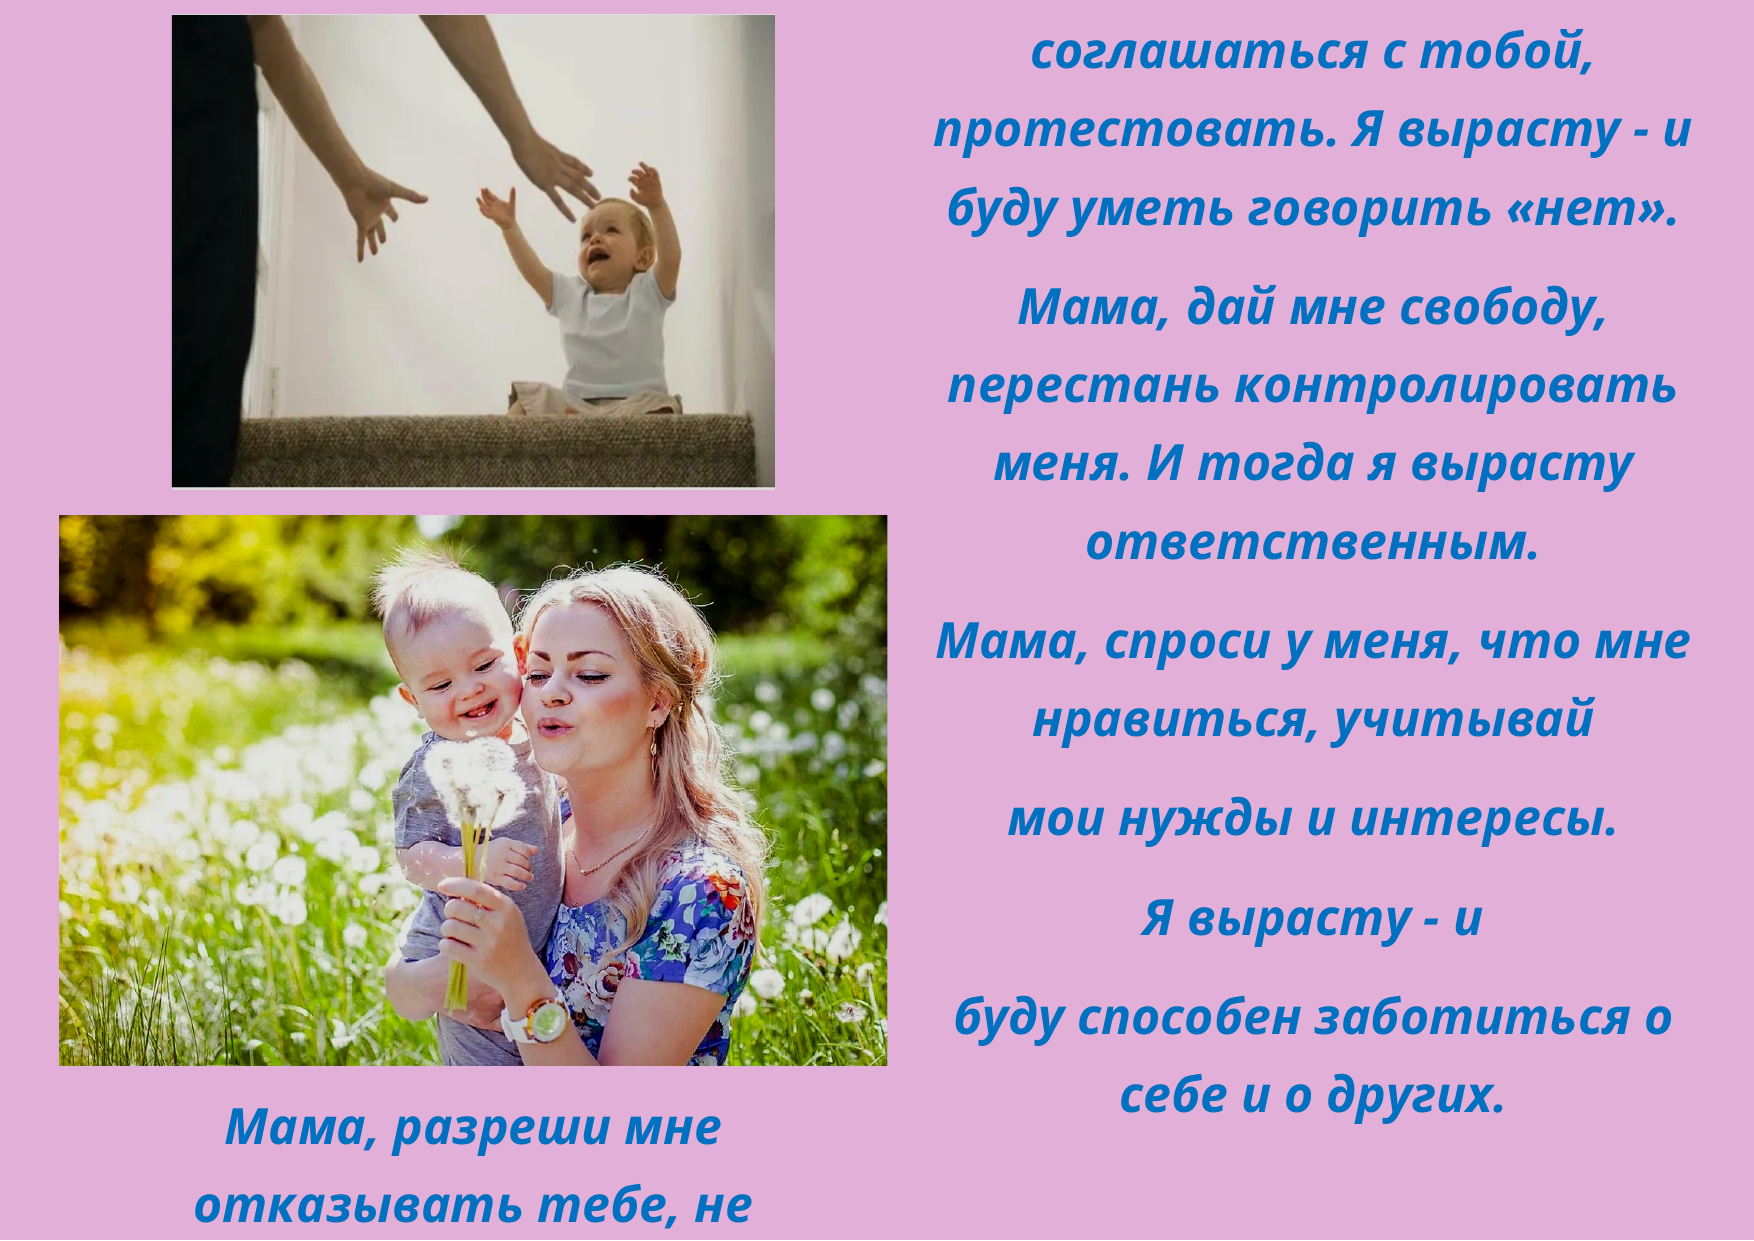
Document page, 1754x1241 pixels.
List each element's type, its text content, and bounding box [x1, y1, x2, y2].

text мои нужды и интересы. [899, 782, 1728, 850]
picture [59, 515, 888, 1066]
text Мама, разреши мне отказывать тебе, не соглашаться с тобой, протестовать. Я вырасту - и буду уметь говорить «нет». [59, 1091, 887, 1237]
text буду способен заботиться о себе и о других. [899, 981, 1728, 1127]
text Я вырасту - и [899, 881, 1728, 949]
text Мама, разреши мне отказывать тебе, не соглашаться с тобой, протестовать. Я вырасту - и буду уметь говорить «нет». [899, 15, 1728, 239]
text Мама, спроси у меня, что мне нравиться, учитывай [899, 605, 1728, 751]
picture [171, 14, 775, 490]
text Мама, дай мне свободу, перестань контролировать меня. И тогда я вырасту ответственным. [899, 271, 1728, 574]
